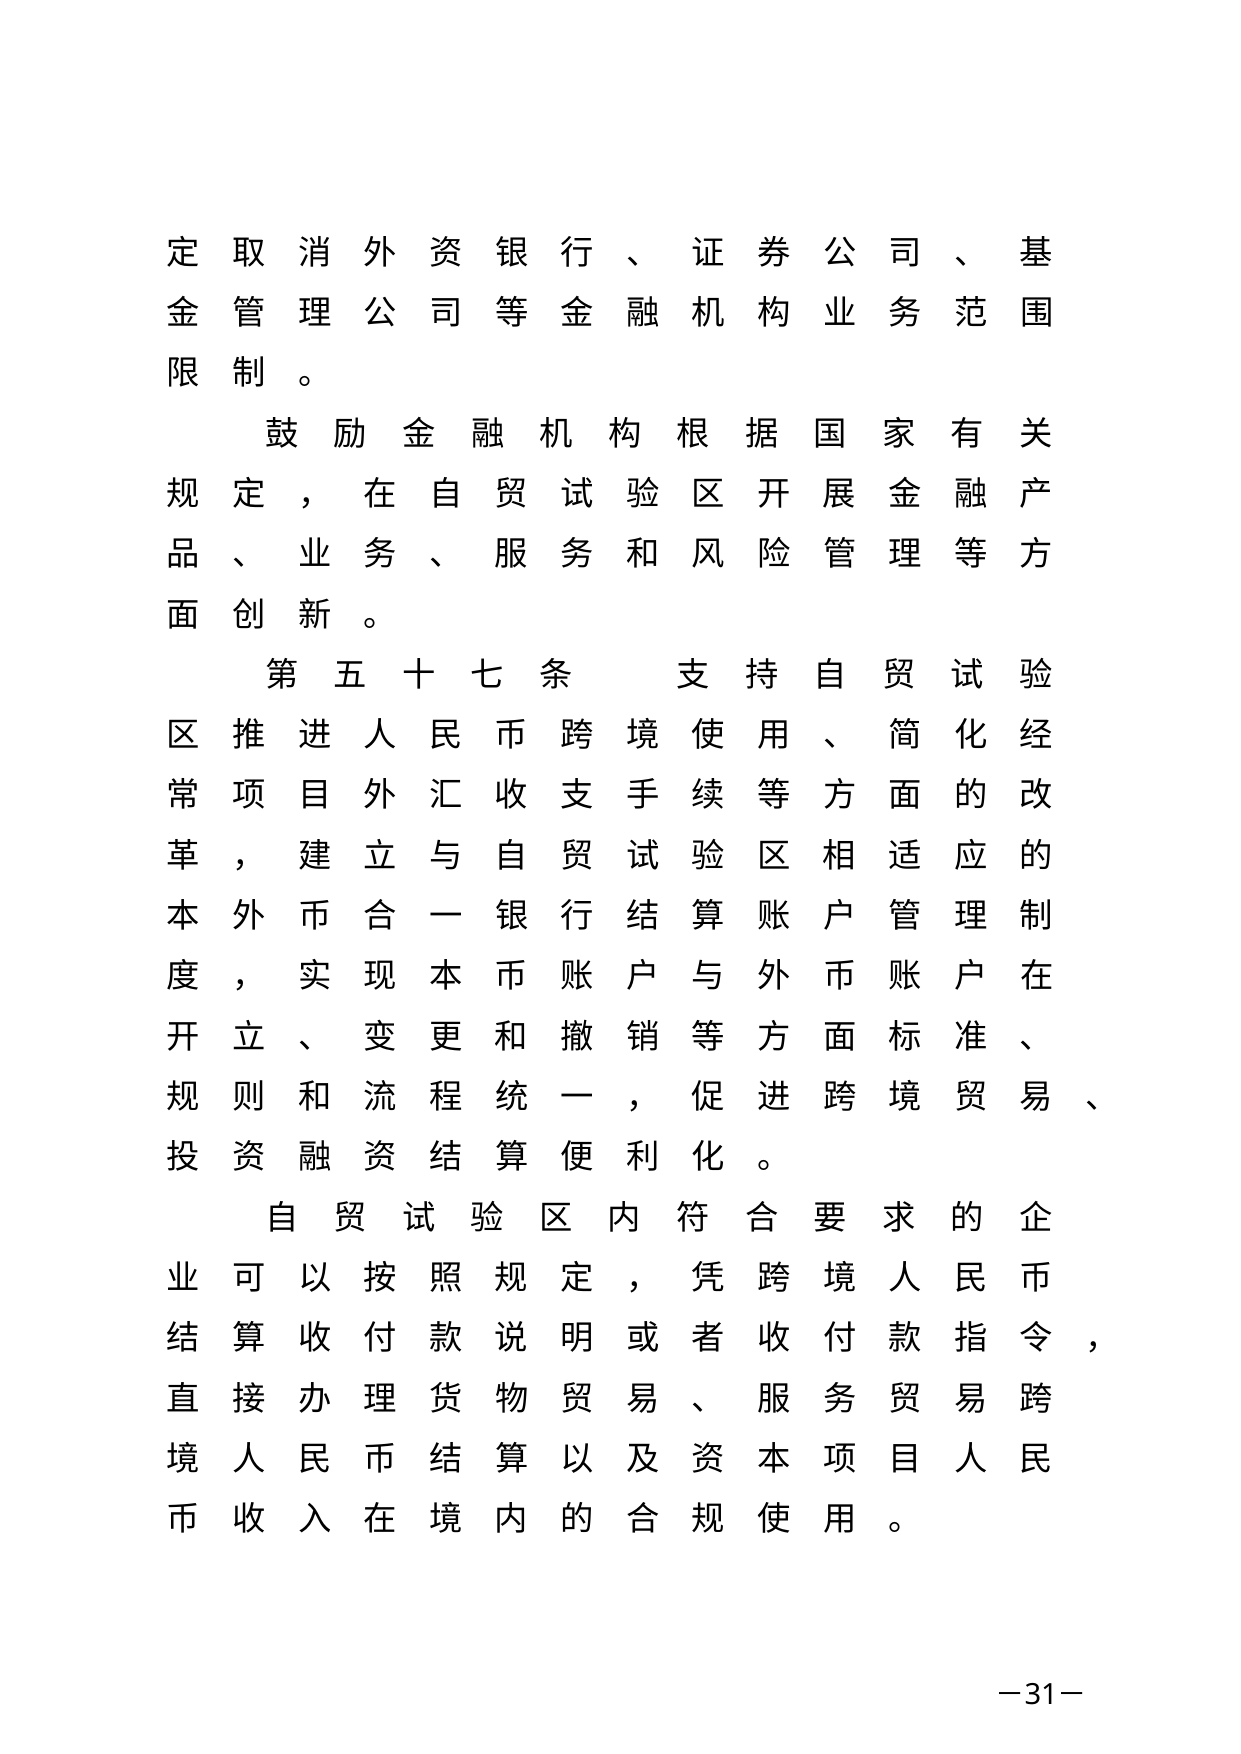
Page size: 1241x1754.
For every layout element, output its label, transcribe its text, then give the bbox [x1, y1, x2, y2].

text 自贸试验区内符合要求的企业可以按照规定，凭跨境人民币结算收付款说明或者收付款指令，直接办理货物贸易、服务贸易跨境人民币结算以及资本项目人民币收入在境内的合规使用。 [167, 1184, 1085, 1546]
text 鼓励金融机构根据国家有关规定，在自贸试验区开展金融产品、业务、服务和风险管理等方面创新。 [167, 400, 1085, 642]
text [167, 219, 1085, 400]
text 第五十七条 支持自贸试验区推进人民币跨境使用、简化经常项目外汇收支手续等方面的改革，建立与自贸试验区相适应的本外币合一银行结算账户管理制度，实现本币账户与外币账户在开立、变更和撤销等方面标准、规则和流程统一，促进跨境贸易、投资融资结算便利化。 [167, 642, 1085, 1184]
